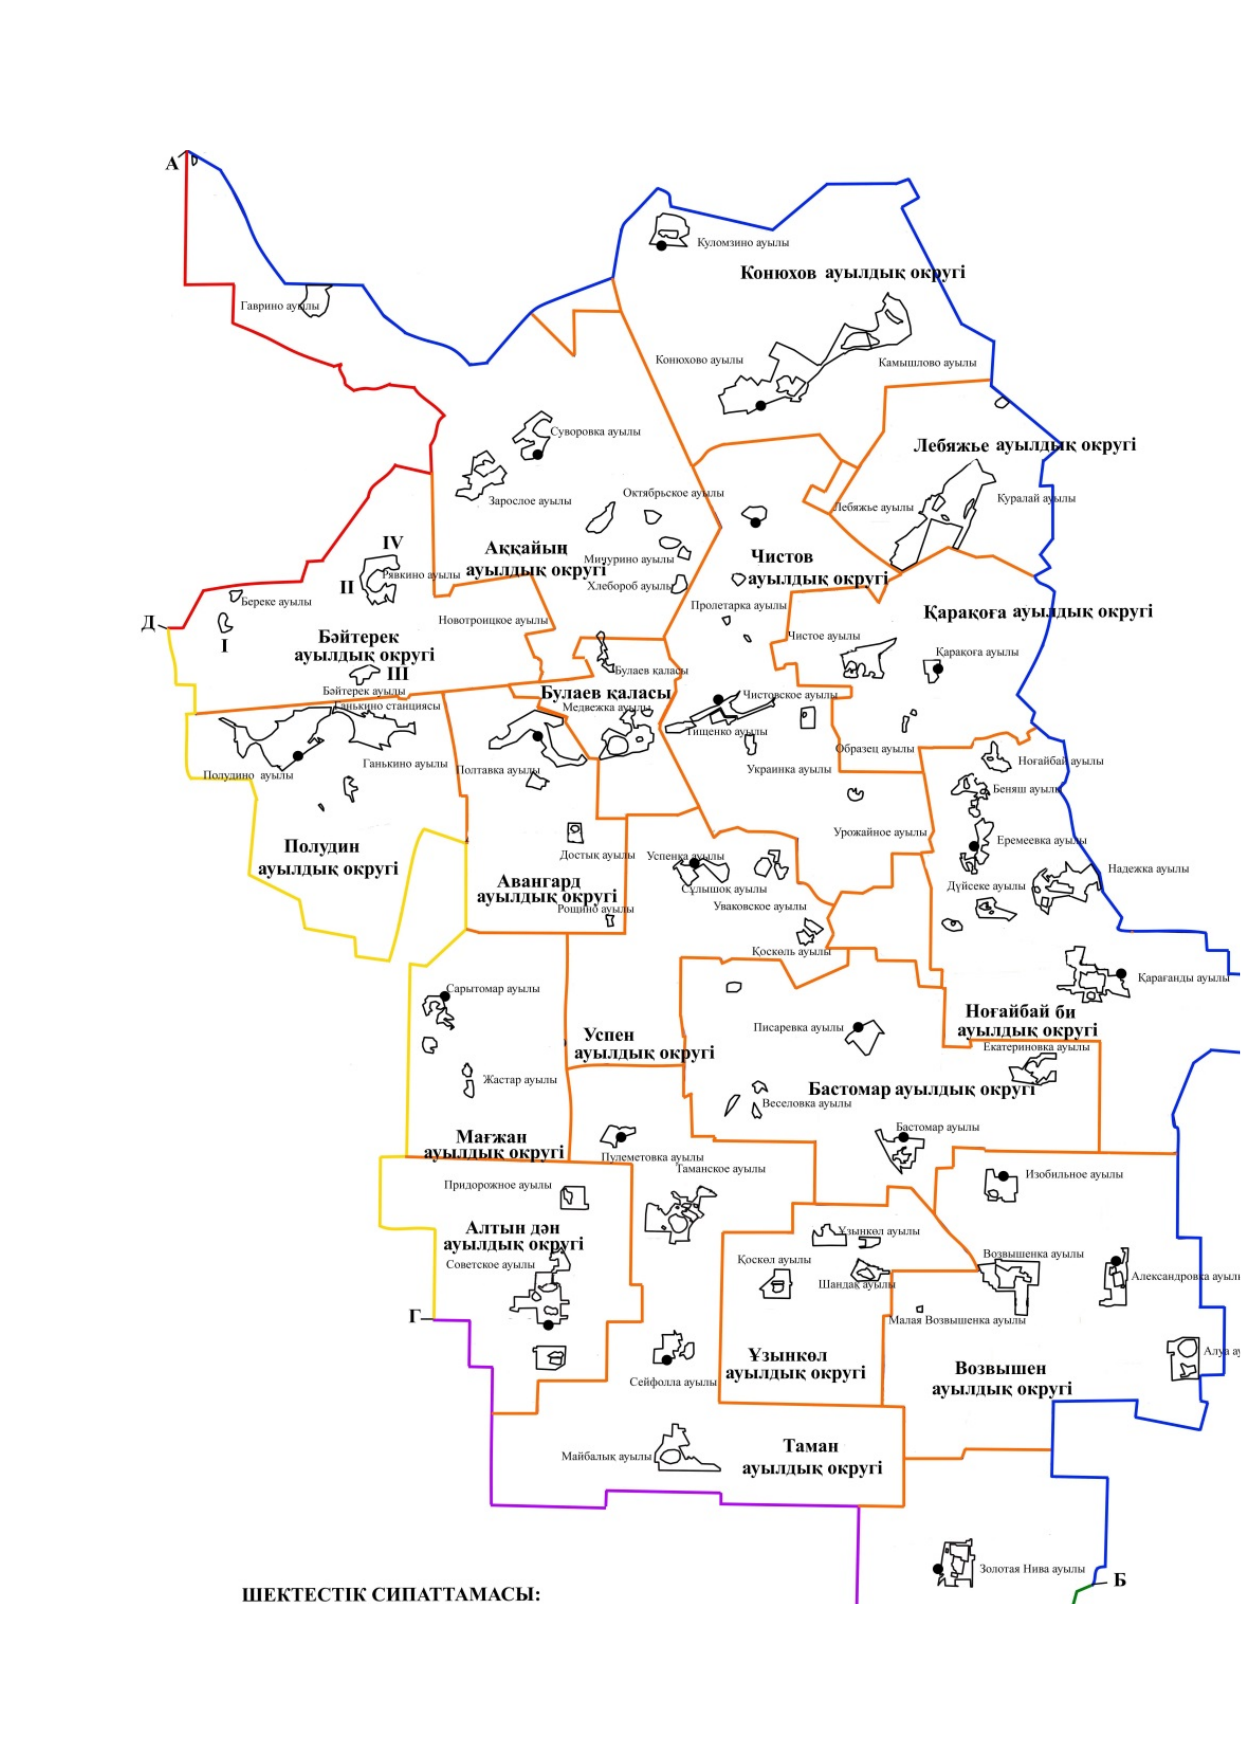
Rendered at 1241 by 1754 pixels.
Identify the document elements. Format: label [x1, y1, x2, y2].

picture [112, 150, 1241, 1604]
